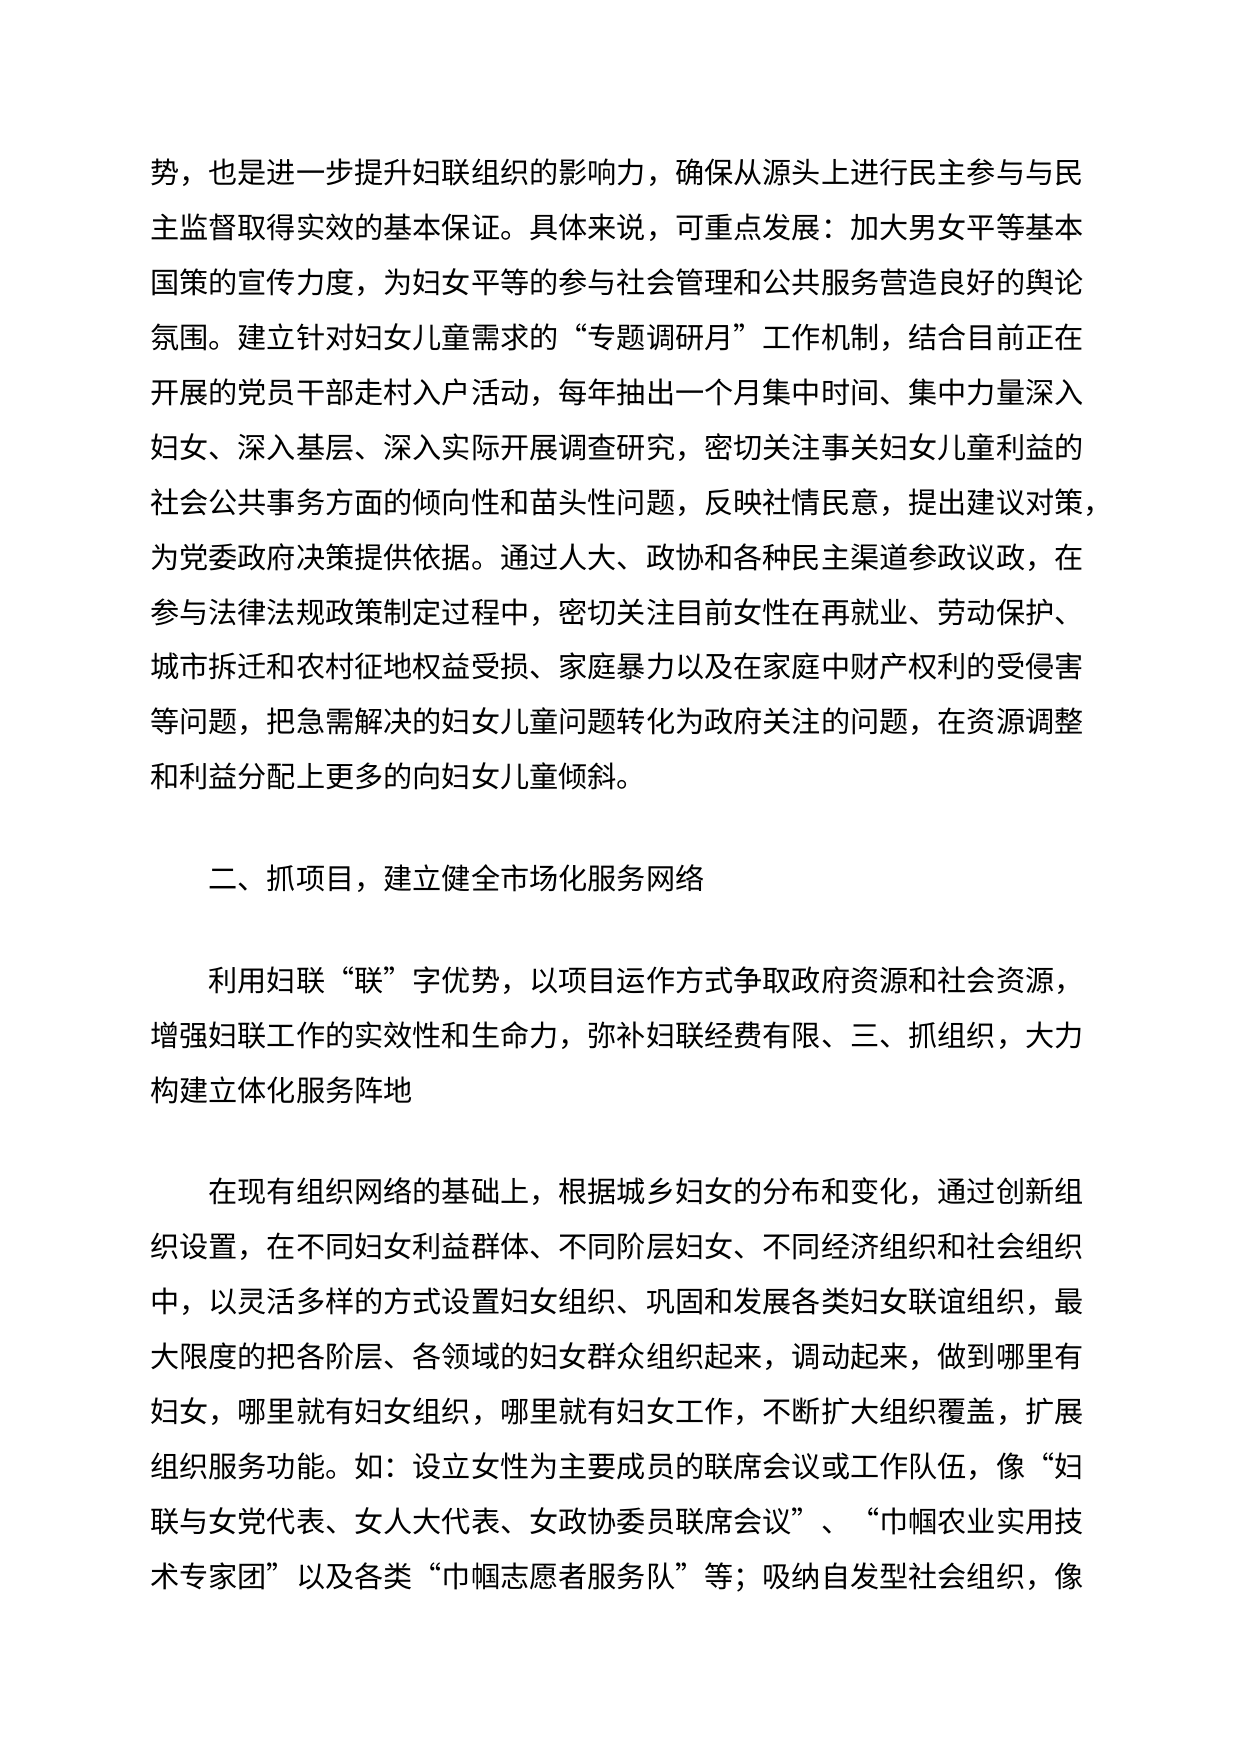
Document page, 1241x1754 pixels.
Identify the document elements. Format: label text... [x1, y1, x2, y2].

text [150, 150, 1090, 796]
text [150, 1169, 1090, 1596]
text 利用妇联“联”字优势，以项目运作方式争取政府资源和社会资源，增强妇联工作的实效性和生命力，弥补妇联经费有限、三、抓组织，大力构建立体化服务阵地 [150, 957, 1090, 1109]
text 二、抓项目，建立健全市场化服务网络 [150, 856, 1090, 898]
